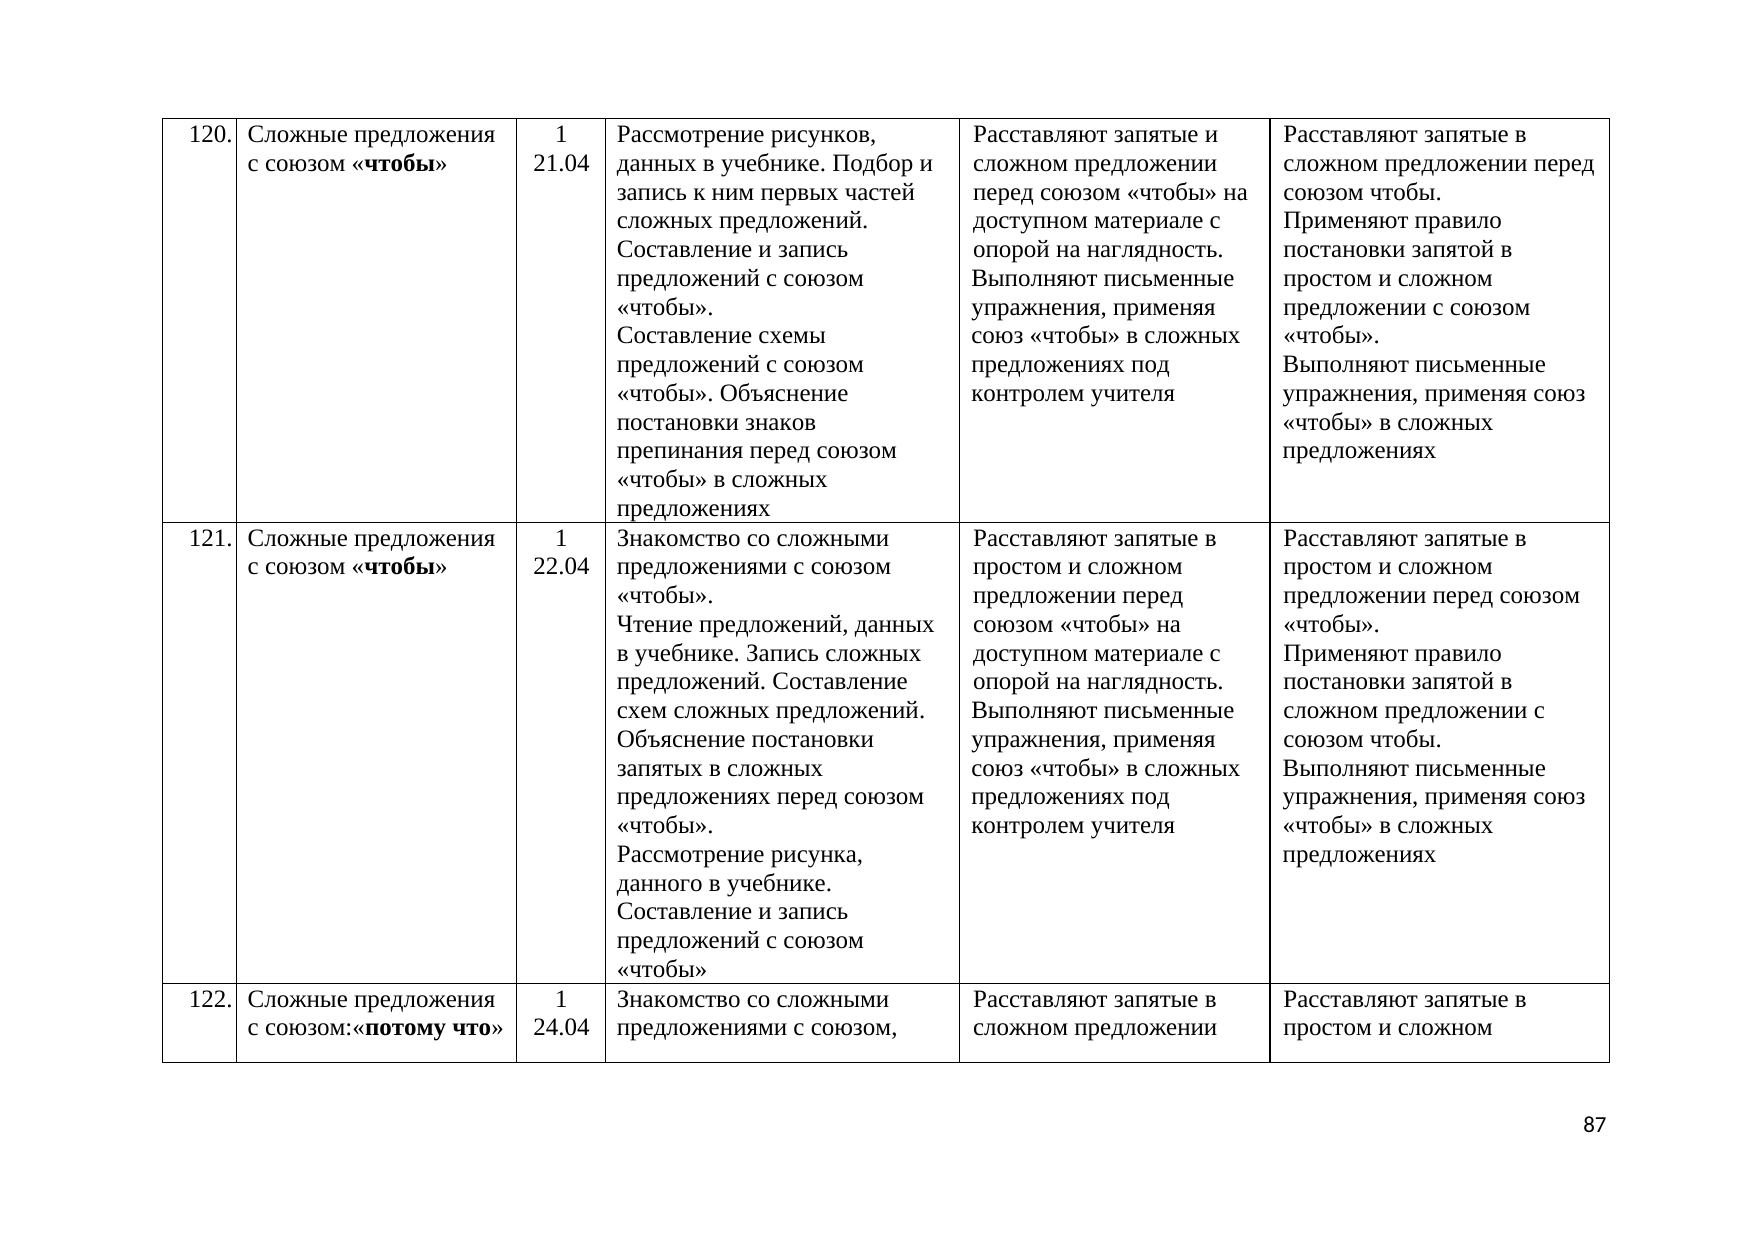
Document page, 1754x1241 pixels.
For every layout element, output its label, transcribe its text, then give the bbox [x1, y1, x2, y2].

table_cell [163, 523, 236, 983]
table_header Расставляют запятые в сложном предложении перед союзом чтобы. Применяют правило постановки запятой в простом и сложном предложении с союзом «чтобы». Выполняют письменные упражнения, применяя союз «чтобы» в сложных предложениях [1271, 119, 1609, 522]
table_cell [1271, 984, 1609, 1062]
table_cell Сложные предложения с союзом «чтобы» [237, 523, 516, 983]
table_header Рассмотрение рисунков, данных в учебнике. Подбор и запись к ним первых частей сложных предложений. Составление и запись предложений с союзом «чтобы». Составление схемы предложений с союзом «чтобы». Объяснение постановки знаков препинания перед союзом «чтобы» в сложных предложениях [606, 119, 959, 522]
table_header [163, 119, 236, 522]
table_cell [960, 984, 1269, 1062]
table_header Сложные предложения с союзом «чтобы» [237, 119, 516, 522]
table_cell Знакомство со сложными предложениями с союзом «чтобы». Чтение предложений, данных в учебнике. Запись сложных предложений. Составление схем сложных предложений. Объяснение постановки запятых в сложных предложениях перед союзом «чтобы». Рассмотрение рисунка, данного в учебнике. Составление и запись предложений с союзом «чтобы» [606, 523, 959, 983]
table_cell Расставляют запятые в простом и сложном предложении перед союзом «чтобы» на доступном материале с опорой на наглядность. Выполняют письменные упражнения, применяя союз «чтобы» в сложных предложениях под контролем учителя [960, 523, 1269, 983]
table_cell [163, 984, 236, 1062]
table_header 1 21.04 [517, 119, 605, 522]
table_cell 1 22.04 [517, 523, 605, 983]
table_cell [606, 984, 959, 1062]
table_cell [237, 984, 516, 1062]
table_cell Расставляют запятые в простом и сложном предложении перед союзом «чтобы». Применяют правило постановки запятой в сложном предложении с союзом чтобы. Выполняют письменные упражнения, применяя союз «чтобы» в сложных предложениях [1271, 523, 1609, 983]
table_cell 1 24.04 [517, 984, 605, 1062]
table_header Расставляют запятые и сложном предложении перед союзом «чтобы» на доступном материале с опорой на наглядность. Выполняют письменные упражнения, применяя союз «чтобы» в сложных предложениях под контролем учителя [960, 119, 1269, 522]
